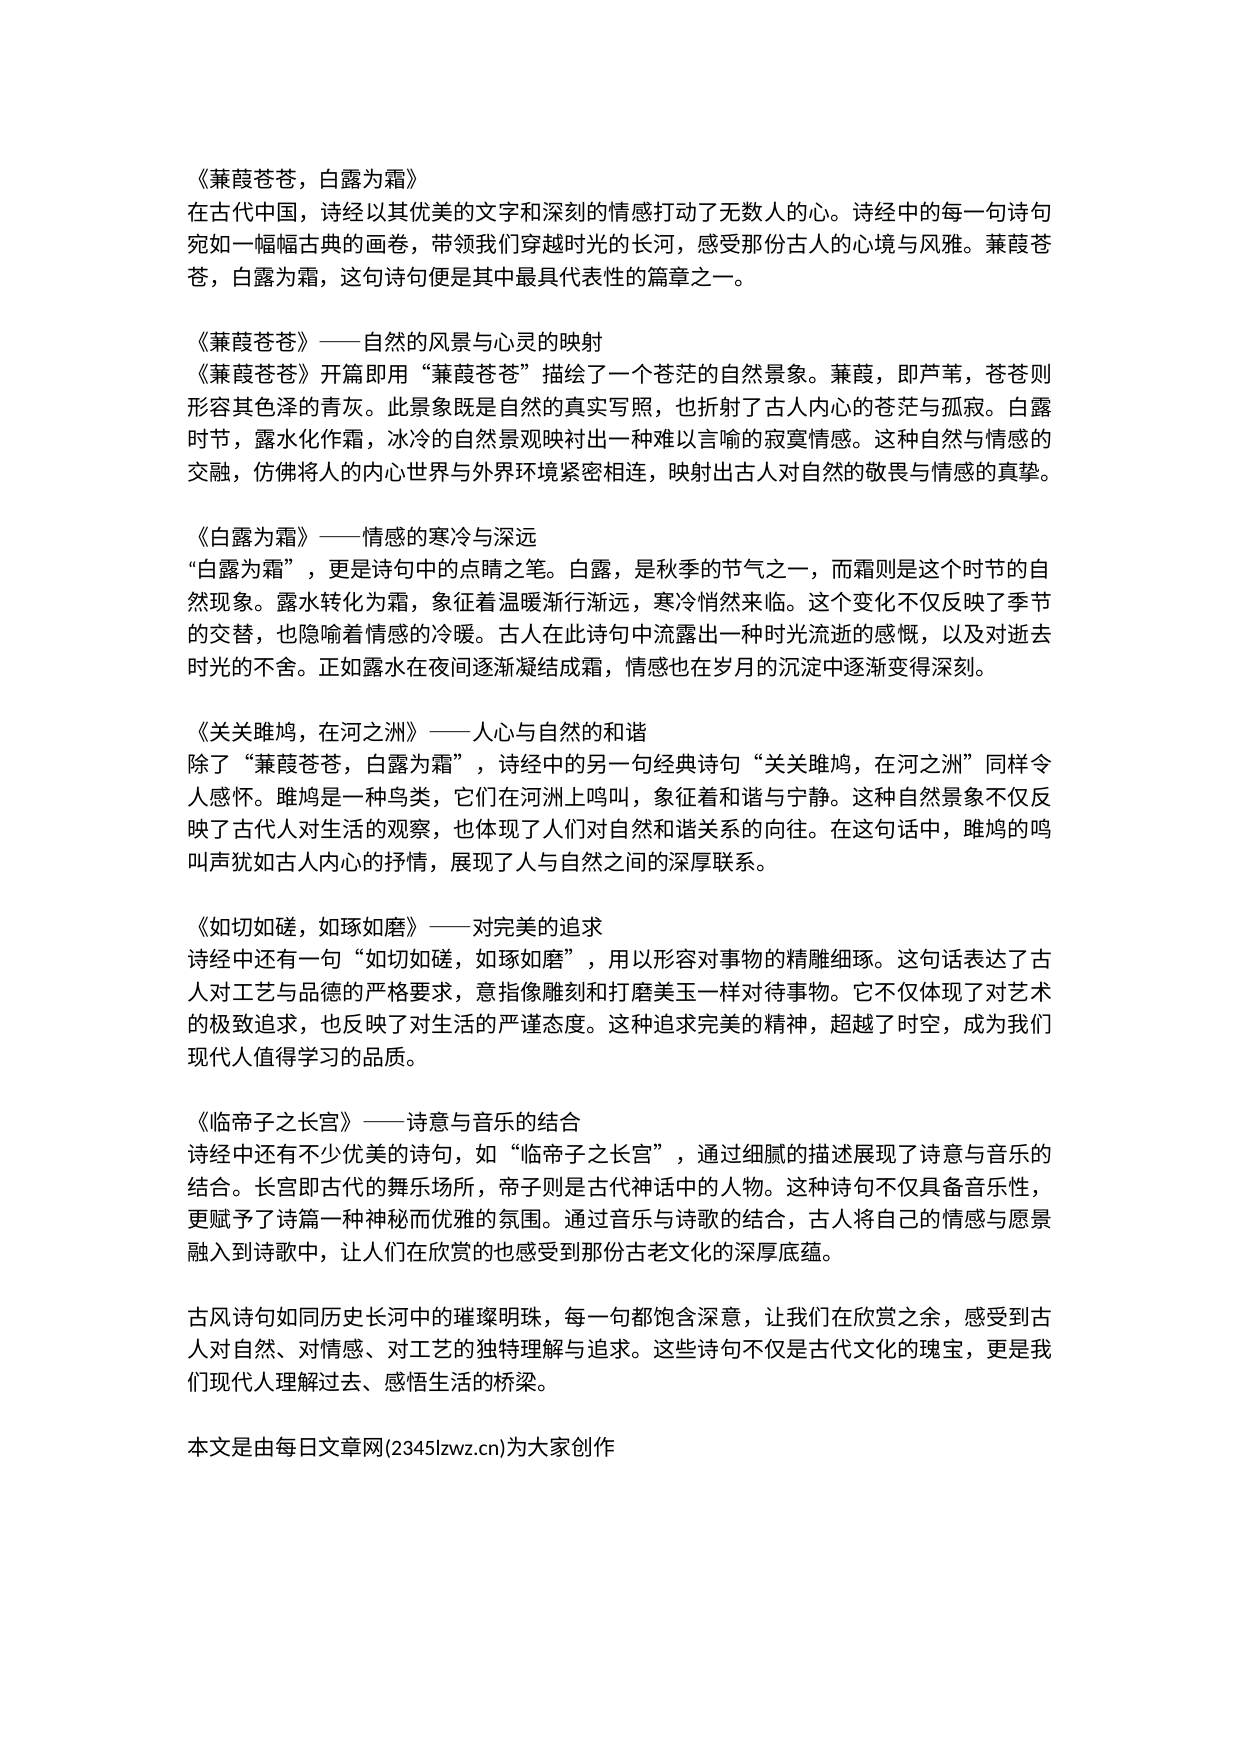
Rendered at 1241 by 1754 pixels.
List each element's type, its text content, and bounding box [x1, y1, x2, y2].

text 除了“蒹葭苍苍，白露为霜”，诗经中的另一句经典诗句“关关雎鸠，在河之洲”同样令人感怀。雎鸠是一种鸟类，它们在河洲上鸣叫，象征着和谐与宁静。这种自然景象不仅反映了古代人对生活的观察，也体现了人们对自然和谐关系的向往。在这句话中，雎鸠的鸣叫声犹如古人内心的抒情，展现了人与自然之间的深厚联系。 [187, 747, 1053, 877]
text 诗经中还有一句“如切如磋，如琢如磨”，用以形容对事物的精雕细琢。这句话表达了古人对工艺与品德的严格要求，意指像雕刻和打磨美玉一样对待事物。它不仅体现了对艺术的极致追求，也反映了对生活的严谨态度。这种追求完美的精神，超越了时空，成为我们现代人值得学习的品质。 [187, 942, 1053, 1072]
text 《临帝子之长宫》——诗意与音乐的结合 [187, 1104, 1053, 1137]
text 在古代中国，诗经以其优美的文字和深刻的情感打动了无数人的心。诗经中的每一句诗句，宛如一幅幅古典的画卷，带领我们穿越时光的长河，感受那份古人的心境与风雅。蒹葭苍苍，白露为霜，这句诗句便是其中最具代表性的篇章之一。 [187, 194, 1053, 292]
text 《关关雎鸠，在河之洲》——人心与自然的和谐 [187, 714, 1053, 747]
text 古风诗句如同历史长河中的璀璨明珠，每一句都饱含深意，让我们在欣赏之余，感受到古人对自然、对情感、对工艺的独特理解与追求。这些诗句不仅是古代文化的瑰宝，更是我们现代人理解过去、感悟生活的桥梁。 [187, 1299, 1053, 1397]
text 《蒹葭苍苍，白露为霜》 [187, 162, 1053, 194]
text 诗经中还有不少优美的诗句，如“临帝子之长宫”，通过细腻的描述展现了诗意与音乐的结合。长宫即古代的舞乐场所，帝子则是古代神话中的人物。这种诗句不仅具备音乐性，更赋予了诗篇一种神秘而优雅的氛围。通过音乐与诗歌的结合，古人将自己的情感与愿景融入到诗歌中，让人们在欣赏的也感受到那份古老文化的深厚底蕴。 [187, 1137, 1053, 1267]
text 本文是由每日文章网(2345lzwz.cn)为大家创作 [187, 1429, 1053, 1462]
text 《白露为霜》——情感的寒冷与深远 [187, 519, 1053, 552]
text 《蒹葭苍苍》开篇即用“蒹葭苍苍”描绘了一个苍茫的自然景象。蒹葭，即芦苇，苍苍则形容其色泽的青灰。此景象既是自然的真实写照，也折射了古人内心的苍茫与孤寂。白露时节，露水化作霜，冰冷的自然景观映衬出一种难以言喻的寂寞情感。这种自然与情感的交融，仿佛将人的内心世界与外界环境紧密相连，映射出古人对自然的敬畏与情感的真挚。 [187, 357, 1053, 487]
text 《蒹葭苍苍》——自然的风景与心灵的映射 [187, 324, 1053, 357]
text 《如切如磋，如琢如磨》——对完美的追求 [187, 909, 1053, 942]
text “白露为霜”，更是诗句中的点睛之笔。白露，是秋季的节气之一，而霜则是这个时节的自然现象。露水转化为霜，象征着温暖渐行渐远，寒冷悄然来临。这个变化不仅反映了季节的交替，也隐喻着情感的冷暖。古人在此诗句中流露出一种时光流逝的感慨，以及对逝去时光的不舍。正如露水在夜间逐渐凝结成霜，情感也在岁月的沉淀中逐渐变得深刻。 [187, 552, 1053, 682]
